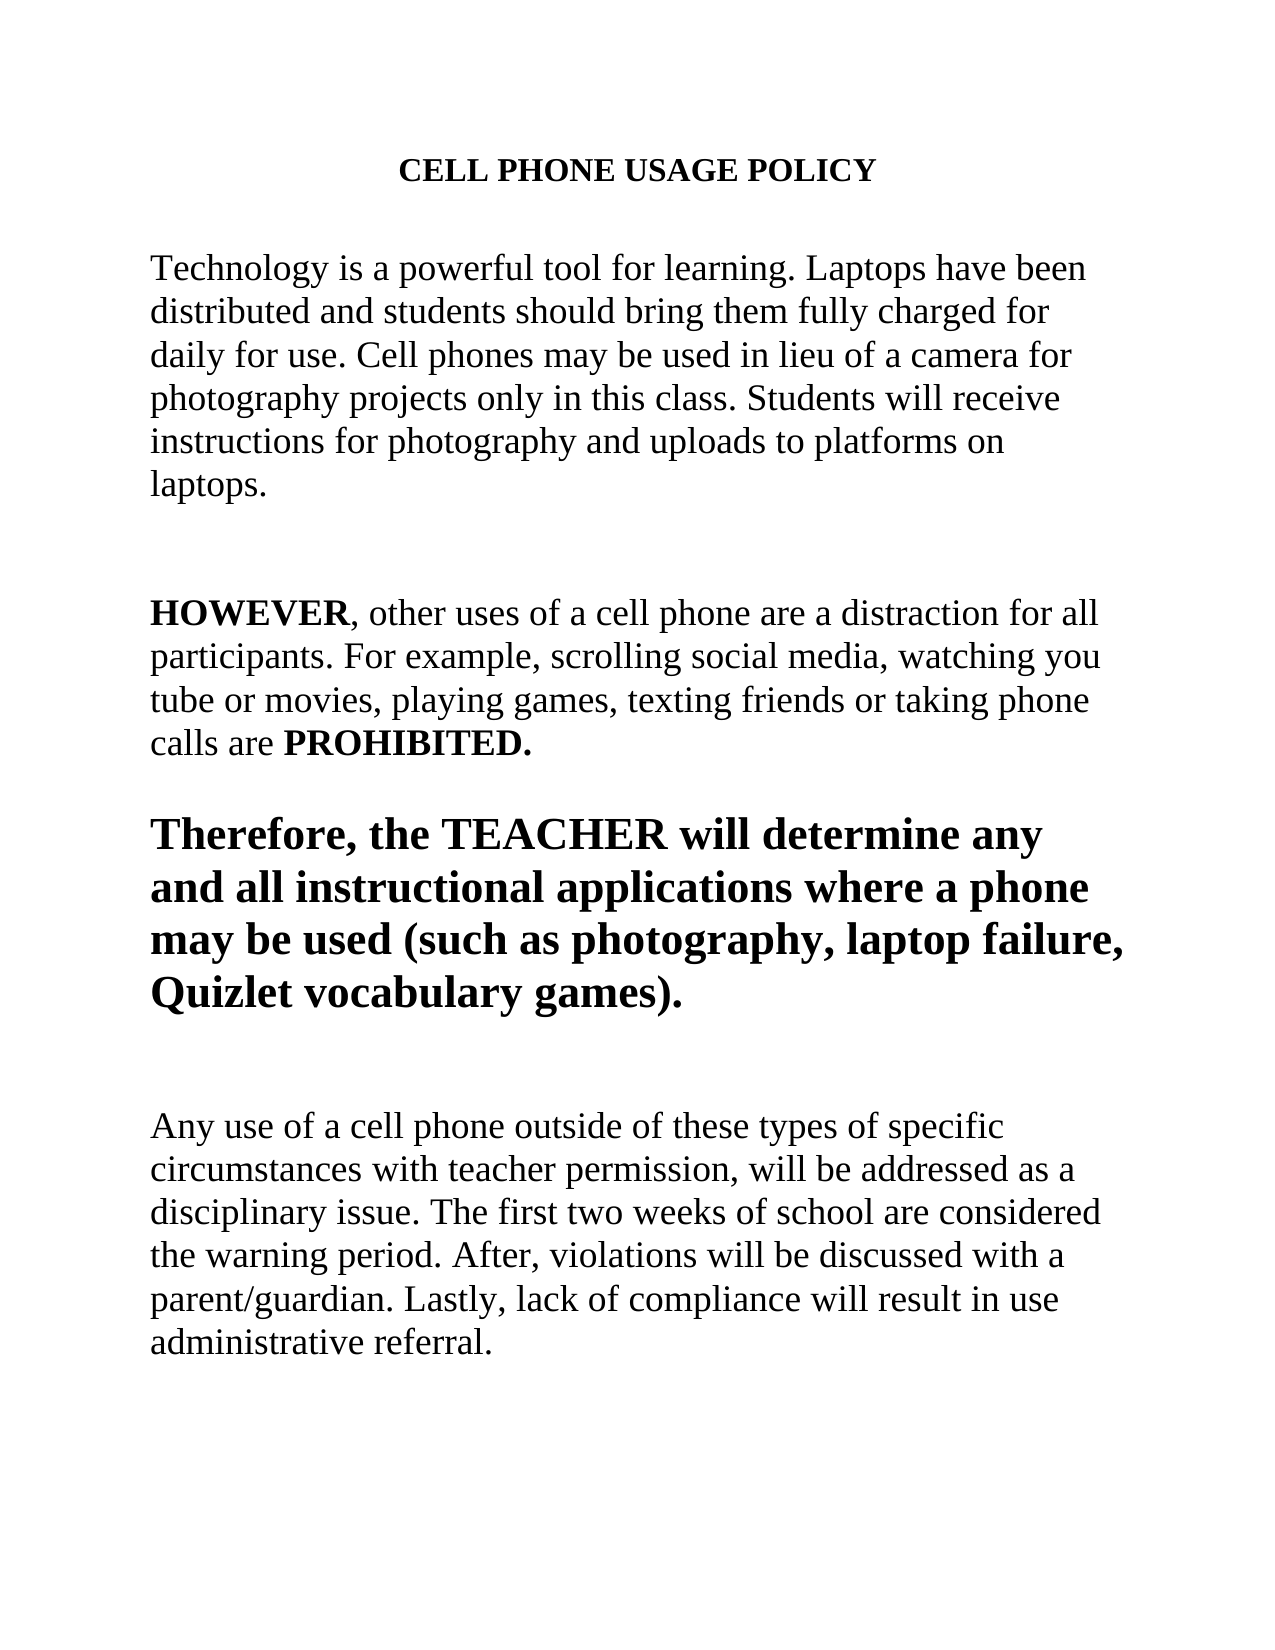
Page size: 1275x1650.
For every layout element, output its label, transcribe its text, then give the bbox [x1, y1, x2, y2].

text Technology is a powerful tool for learning. Laptops have been distributed and students should bring them fully charged for daily for use. Cell phones may be used in lieu of a camera for photography projects only in this class. Students will receive instructions for photography and uploads to platforms on laptops. [150, 246, 1125, 504]
text Any use of a cell phone outside of these types of specific circumstances with teacher permission, will be addressed as a disciplinary issue. The first two weeks of school are considered the warning period. After, violations will be discussed with a parent/guardian. Lastly, lack of compliance will result in use administrative referral. [150, 1103, 1125, 1362]
text Therefore, the TEACHER will determine any and all instructional applications where a phone may be used (such as photography, laptop failure, Quizlet vocabulary games). [150, 806, 1125, 1017]
text CELL PHONE USAGE POLICY [150, 150, 1125, 188]
text HOWEVER, other uses of a cell phone are a distraction for all participants. For example, scrolling social media, watching you tube or movies, playing games, texting friends or taking phone calls are PROHIBITED. [150, 591, 1125, 763]
